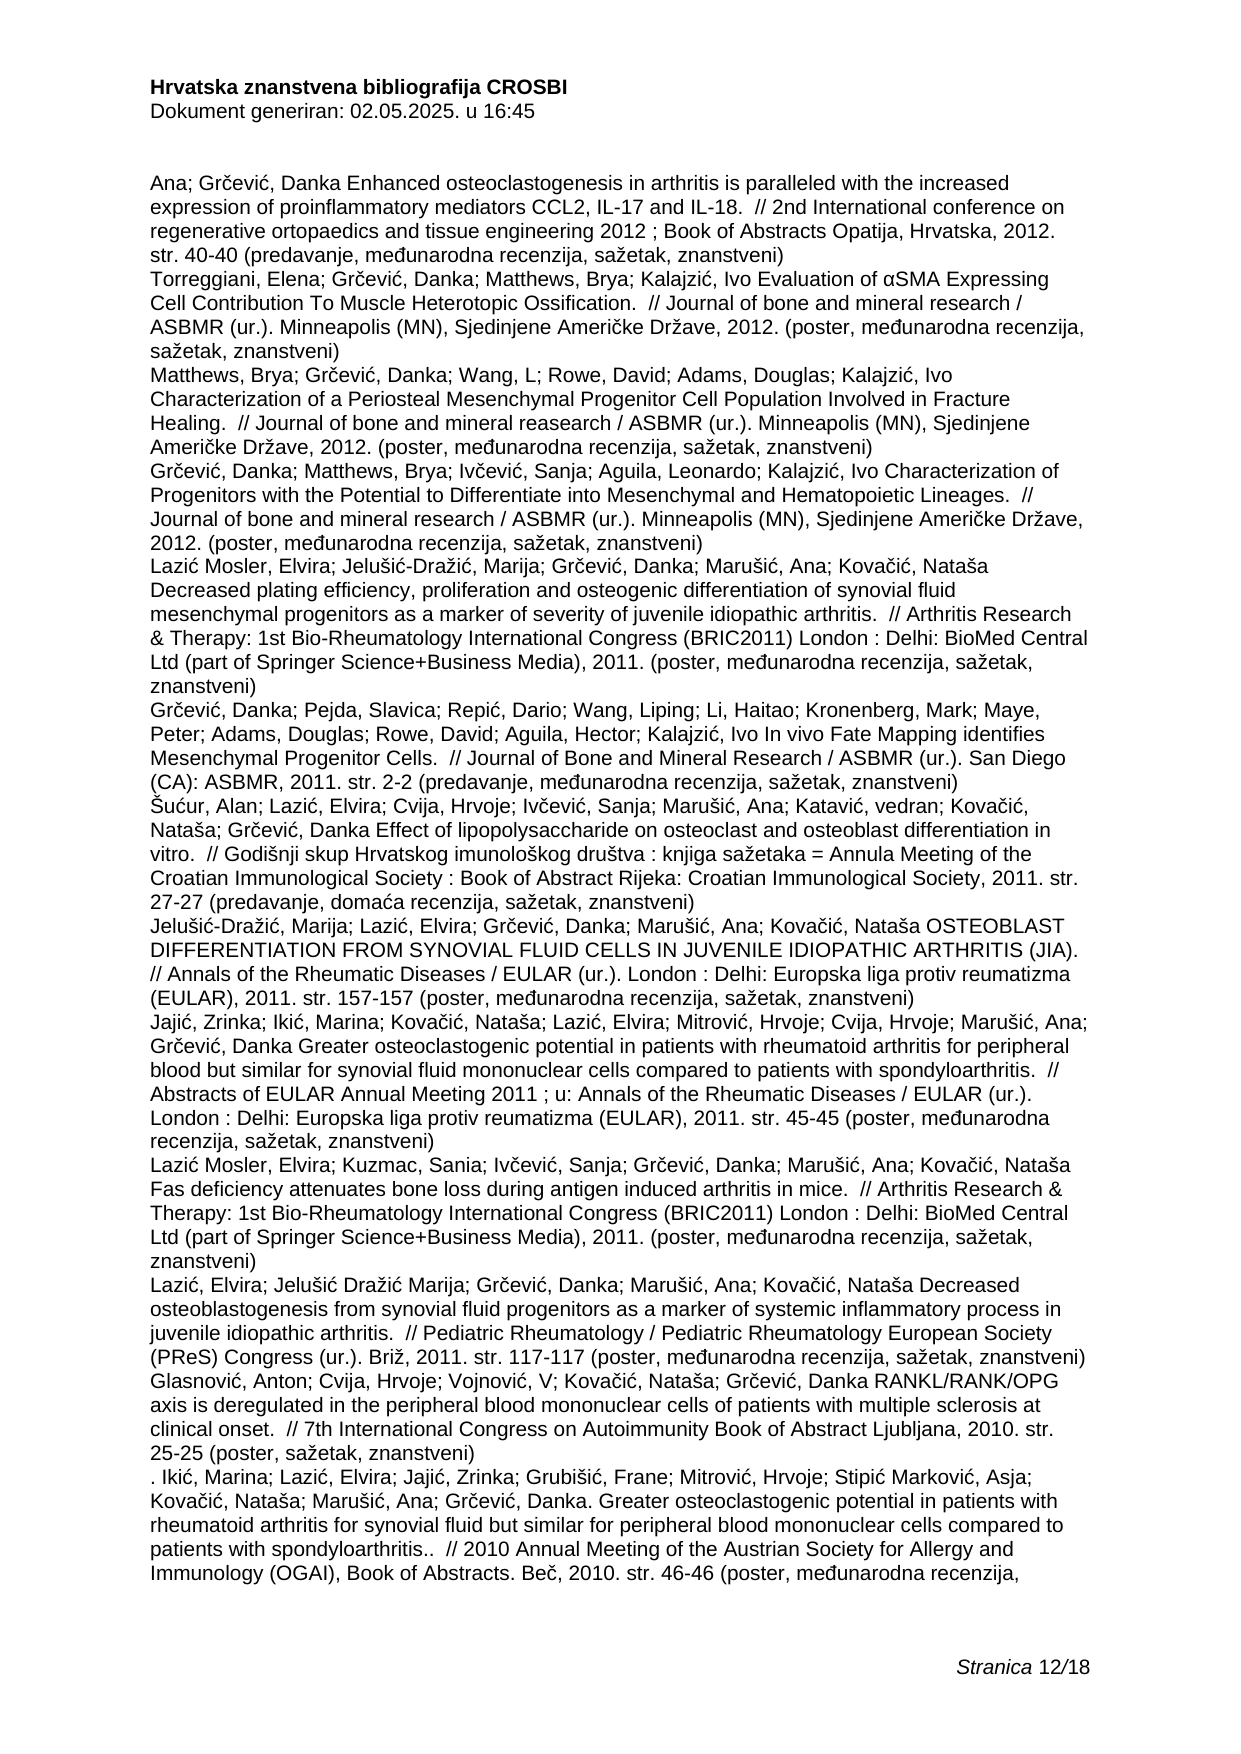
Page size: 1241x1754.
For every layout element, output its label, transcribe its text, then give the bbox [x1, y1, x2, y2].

text Grčević, Danka; Matthews, Brya; Ivčević, Sanja; Aguila, Leonardo; Kalajzić, Ivo [150, 458, 1090, 554]
text Matthews, Brya; Grčević, Danka; Wang, L; Rowe, David; Adams, Douglas; Kalajzić, Ivo [150, 363, 1090, 458]
text Lazić Mosler, Elvira; Kuzmac, Sania; Ivčević, Sanja; Grčević, Danka; Marušić, Ana; Kovačić, Nataša [150, 1153, 1090, 1273]
text Šućur, Alan; Lazić, Elvira; Cvija, Hrvoje; Ivčević, Sanja; Marušić, Ana; Katavić, vedran; Kovačić, Nataša; Grčević, Danka [150, 794, 1090, 914]
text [150, 1465, 1090, 1584]
text Lazić, Elvira; Jelušić Dražić Marija; Grčević, Danka; Marušić, Ana; Kovačić, Nataša [150, 1273, 1090, 1369]
text Torreggiani, Elena; Grčević, Danka; Matthews, Brya; Kalajzić, Ivo [150, 267, 1090, 363]
text Grčević, Danka; Pejda, Slavica; Repić, Dario; Wang, Liping; Li, Haitao; Kronenberg, Mark; Maye, Peter; Adams, Douglas; Rowe, David; Aguila, Hector; Kalajzić, Ivo [150, 698, 1090, 794]
text Jelušić-Dražić, Marija; Lazić, Elvira; Grčević, Danka; Marušić, Ana; Kovačić, Nataša [150, 914, 1090, 1009]
text Jajić, Zrinka; Ikić, Marina; Kovačić, Nataša; Lazić, Elvira; Mitrović, Hrvoje; Cvija, Hrvoje; Marušić, Ana; Grčević, Danka [150, 1009, 1090, 1153]
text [150, 171, 1090, 267]
text Lazić Mosler, Elvira; Jelušić-Dražić, Marija; Grčević, Danka; Marušić, Ana; Kovačić, Nataša [150, 554, 1090, 698]
text Glasnović, Anton; Cvija, Hrvoje; Vojnović, V; Kovačić, Nataša; Grčević, Danka [150, 1369, 1090, 1465]
